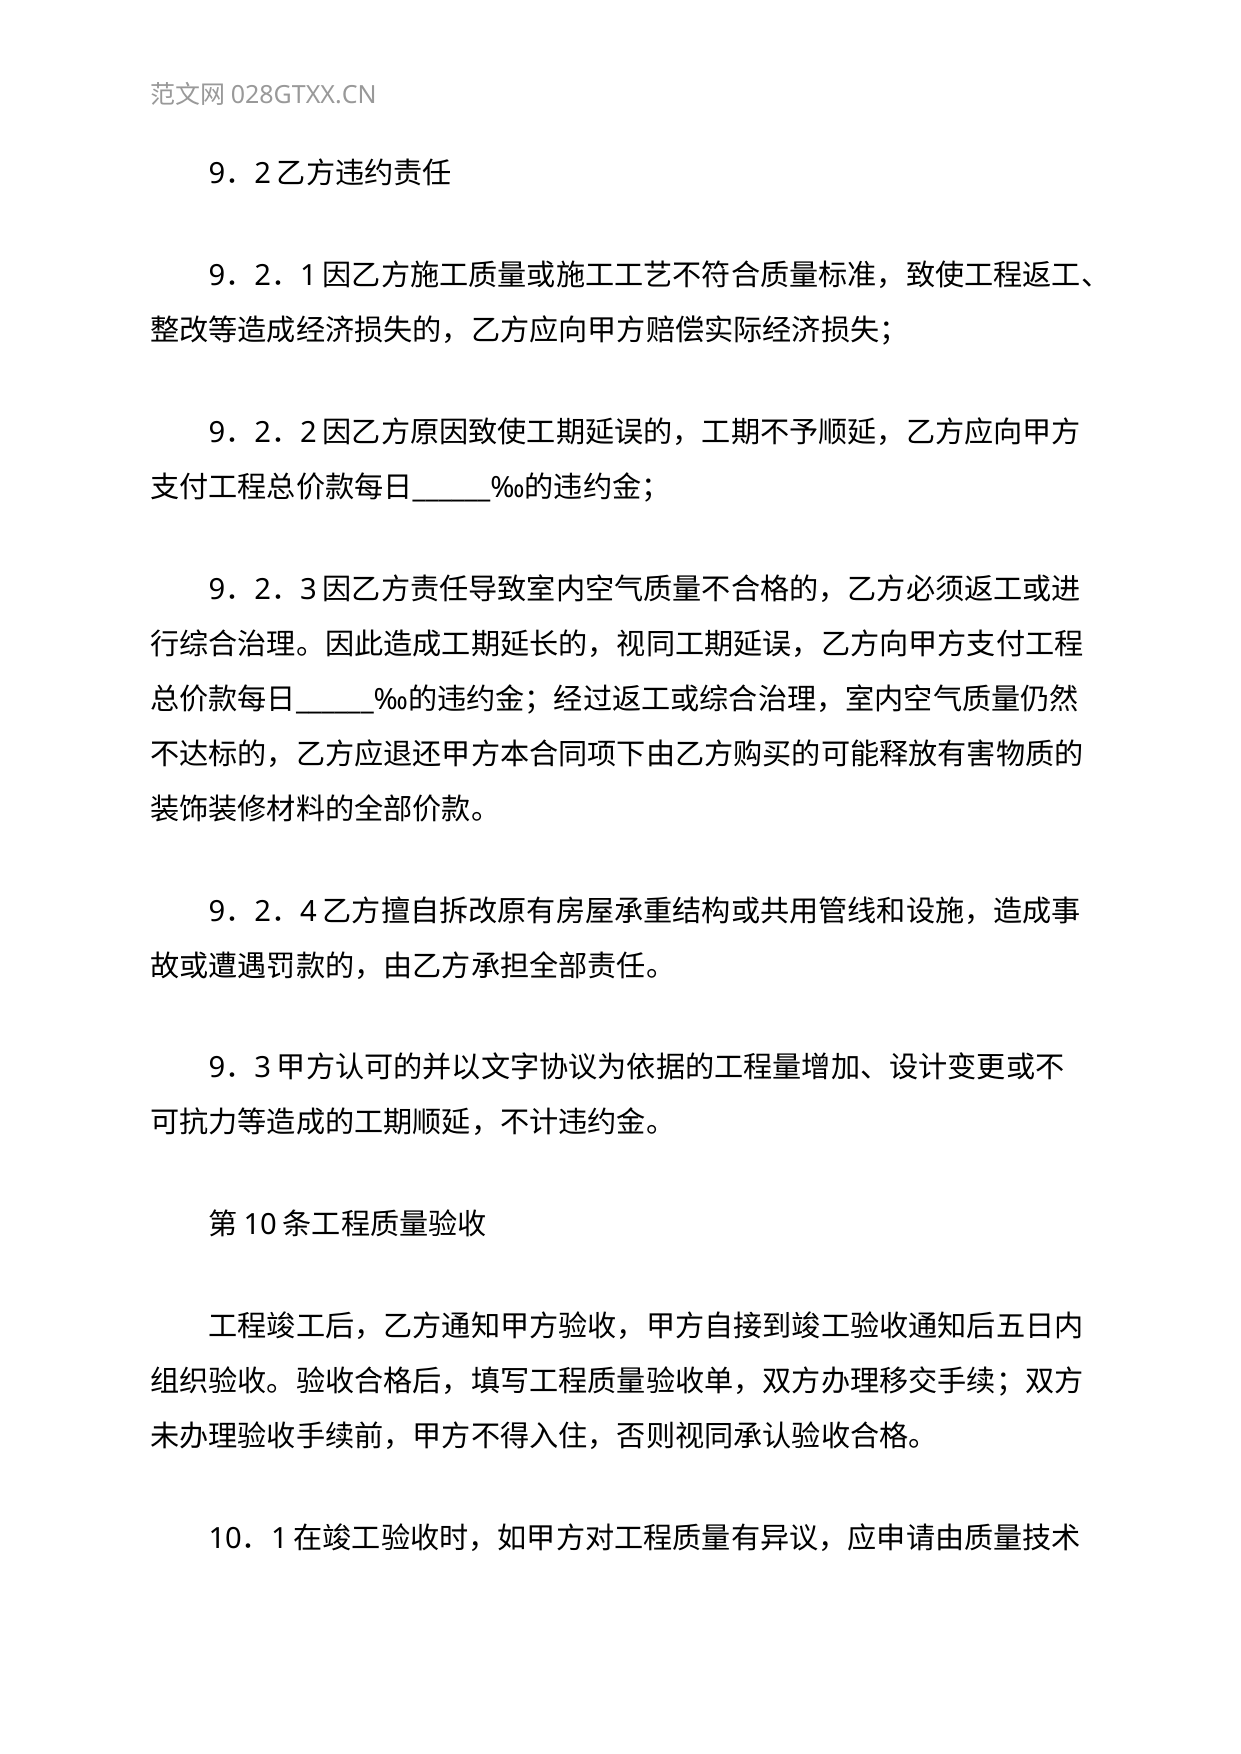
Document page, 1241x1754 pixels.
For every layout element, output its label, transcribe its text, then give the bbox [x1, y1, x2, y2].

text 9．2乙方违约责任 [150, 150, 1090, 192]
text 9．2．4乙方擅自拆改原有房屋承重结构或共用管线和设施，造成事故或遭遇罚款的，由乙方承担全部责任。 [150, 887, 1090, 984]
text 9．2．1因乙方施工质量或施工工艺不符合质量标准，致使工程返工、整改等造成经济损失的，乙方应向甲方赔偿实际经济损失； [150, 252, 1090, 349]
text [150, 1514, 1090, 1557]
text 9．3甲方认可的并以文字协议为依据的工程量增加、设计变更或不可抗力等造成的工期顺延，不计违约金。 [150, 1044, 1090, 1141]
text 第10条工程质量验收 [150, 1201, 1090, 1243]
text 9．2．2因乙方原因致使工期延误的，工期不予顺延，乙方应向甲方支付工程总价款每日______‰的违约金； [150, 409, 1090, 506]
text 9．2．3因乙方责任导致室内空气质量不合格的，乙方必须返工或进行综合治理。因此造成工期延长的，视同工期延误，乙方向甲方支付工程总价款每日______‰的违约金；经过返工或综合治理，室内空气质量仍然不达标的，乙方应退还甲方本合同项下由乙方购买的可能释放有害物质的装饰装修材料的全部价款。 [150, 566, 1090, 828]
text 工程竣工后，乙方通知甲方验收，甲方自接到竣工验收通知后五日内组织验收。验收合格后，填写工程质量验收单，双方办理移交手续；双方未办理验收手续前，甲方不得入住，否则视同承认验收合格。 [150, 1303, 1090, 1455]
